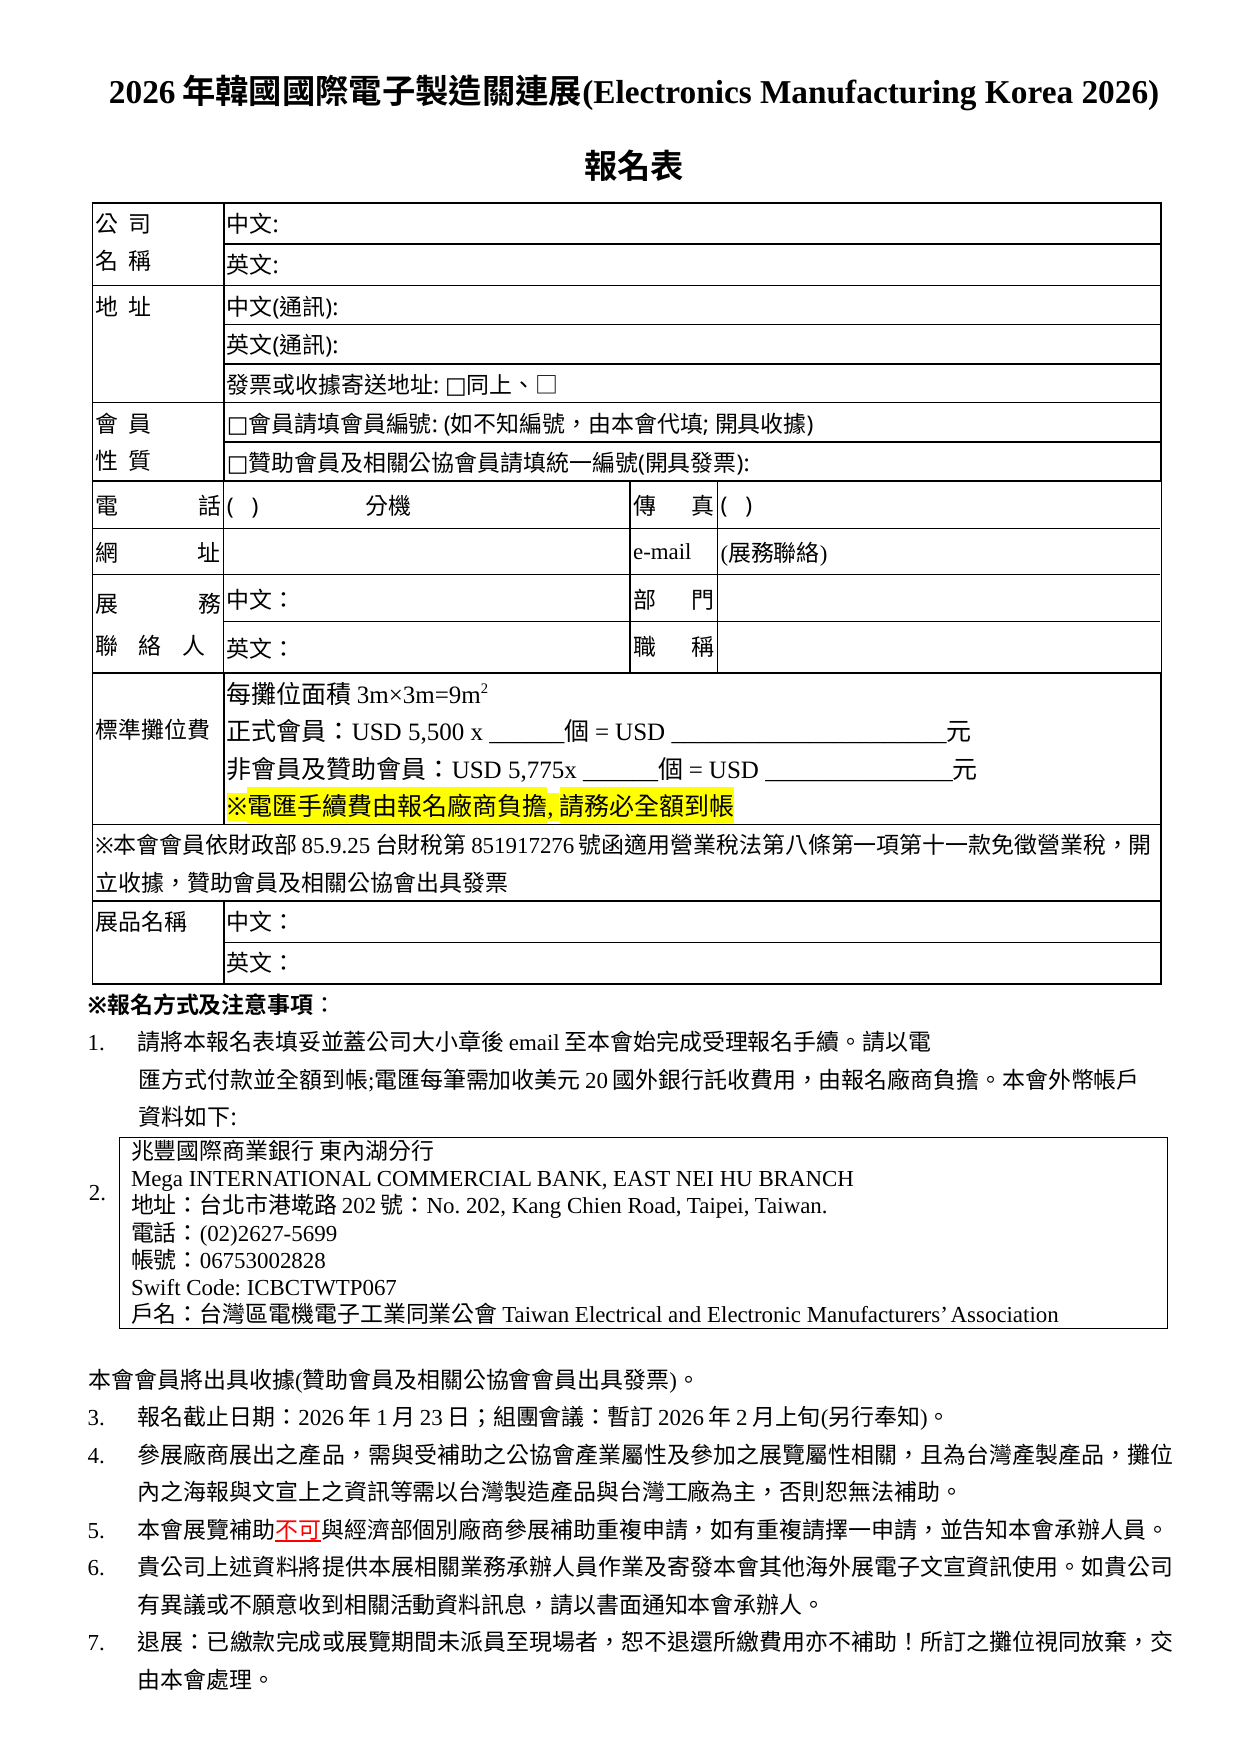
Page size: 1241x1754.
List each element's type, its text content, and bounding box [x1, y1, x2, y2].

table_cell □贊助會員及相關公協會員請填統一編號(開具發票): [225, 443, 1160, 480]
table_cell [718, 574, 1161, 621]
table_cell 展務 聯絡人 [93, 575, 223, 672]
list 本會展覽補助不可與經濟部個別廠商參展補助重複申請，如有重複請擇一申請，並告知本會承辦人員。 [87, 1509, 1174, 1547]
table_cell e-mail [631, 529, 717, 574]
table_cell ( ) 分機 [224, 482, 629, 527]
table_cell 網 址 [93, 529, 223, 574]
table_cell 每攤位面積3m×3m=9m2 正式會員：USD 5,500 x ______個 = USD ______________________元 非會員及贊助會員：USD 5,775x ______個 = USD _______________元 ※電匯手續費由報名廠商負擔, 請務必全額到帳 [225, 674, 1160, 824]
list 貴公司上述資料將提供本展相關業務承辦人員作業及寄發本會其他海外展電子文宣資訊使用。如貴公司有異議或不願意收到相關活動資料訊息，請以書面通知本會承辦人。 [87, 1547, 1174, 1622]
table_cell 中文： [225, 902, 1160, 942]
table_cell 英文(通訊): [225, 325, 1160, 363]
table_cell 英文： [224, 622, 629, 672]
table_cell 發票或收據寄送地址: □同上、□ [225, 365, 1160, 402]
table_cell 中文： [224, 575, 629, 621]
table_cell (展務聯絡) [718, 528, 1161, 574]
table_cell ※本會會員依財政部85.9.25台財稅第851917276號函適用營業稅法第八條第一項第十一款免徵營業稅，開立收據，贊助會員及相關公協會出具發票 [93, 825, 1160, 900]
table_cell 部門 [631, 575, 717, 621]
list 報名截止日期：2026年1月23日；組團會議：暫訂2026年2月上旬(另行奉知)。 [87, 1397, 1174, 1434]
table_cell 展品名稱 [93, 902, 223, 942]
table_cell 地 址 [93, 286, 223, 402]
table_cell [718, 621, 1161, 672]
table_cell 職稱 [631, 622, 717, 672]
table_header 兆豐國際商業銀行 東內湖分行 Mega INTERNATIONAL COMMERCIAL BANK, EAST NEI HU BRANCH 地址：台北市港墘路202號：No. 202, Kang Chien Road, Taipei, Taiwan. 電話：(02)2627-5699 帳號：06753002828 Swift Code: ICBCTWTP067 戶名：台灣區電機電子工業同業公會Taiwan Electrical and Electronic Manufacturers’ Association [120, 1138, 1167, 1328]
table_cell □會員請填會員編號: (如不知編號，由本會代填; 開具收據) [225, 403, 1160, 441]
list 請將本報名表填妥並蓋公司大小章後email至本會始完成受理報名手續。請以電 [87, 1022, 1152, 1059]
table_cell 標準攤位費 [93, 674, 223, 824]
table_cell ( ) [718, 482, 1161, 527]
table_cell 電話 [93, 482, 223, 527]
list 本會會員將出具收據(贊助會員及相關公協會會員出具發票)。 [89, 1172, 1174, 1397]
text 報名表 [89, 127, 1179, 202]
table_cell 中文(通訊): [225, 286, 1160, 324]
text 2026年韓國國際電子製造關連展(Electronics Manufacturing Korea 2026) [89, 52, 1179, 127]
text ※報名方式及注意事項： [87, 984, 1152, 1022]
table_cell 會 員 性 質 [93, 403, 223, 480]
list 退展：已繳款完成或展覽期間未派員至現場者，恕不退還所繳費用亦不補助！所訂之攤位視同放棄，交由本會處理。 [87, 1622, 1174, 1697]
table_header 中文: [225, 204, 1160, 243]
table_cell 傳真 [631, 482, 717, 527]
text 匯方式付款並全額到帳;電匯每筆需加收美元20國外銀行託收費用，由報名廠商負擔。本會外幣帳戶資料如下: [139, 1059, 1152, 1134]
table_cell [93, 942, 223, 983]
table_header 公 司 名 稱 [93, 204, 223, 285]
table_cell 英文： [225, 943, 1160, 983]
table_cell 英文: [225, 245, 1160, 285]
table_cell [224, 529, 629, 574]
list 參展廠商展出之產品，需與受補助之公協會產業屬性及參加之展覽屬性相關，且為台灣產製產品，攤位內之海報與文宣上之資訊等需以台灣製造產品與台灣工廠為主，否則恕無法補助。 [87, 1434, 1174, 1509]
